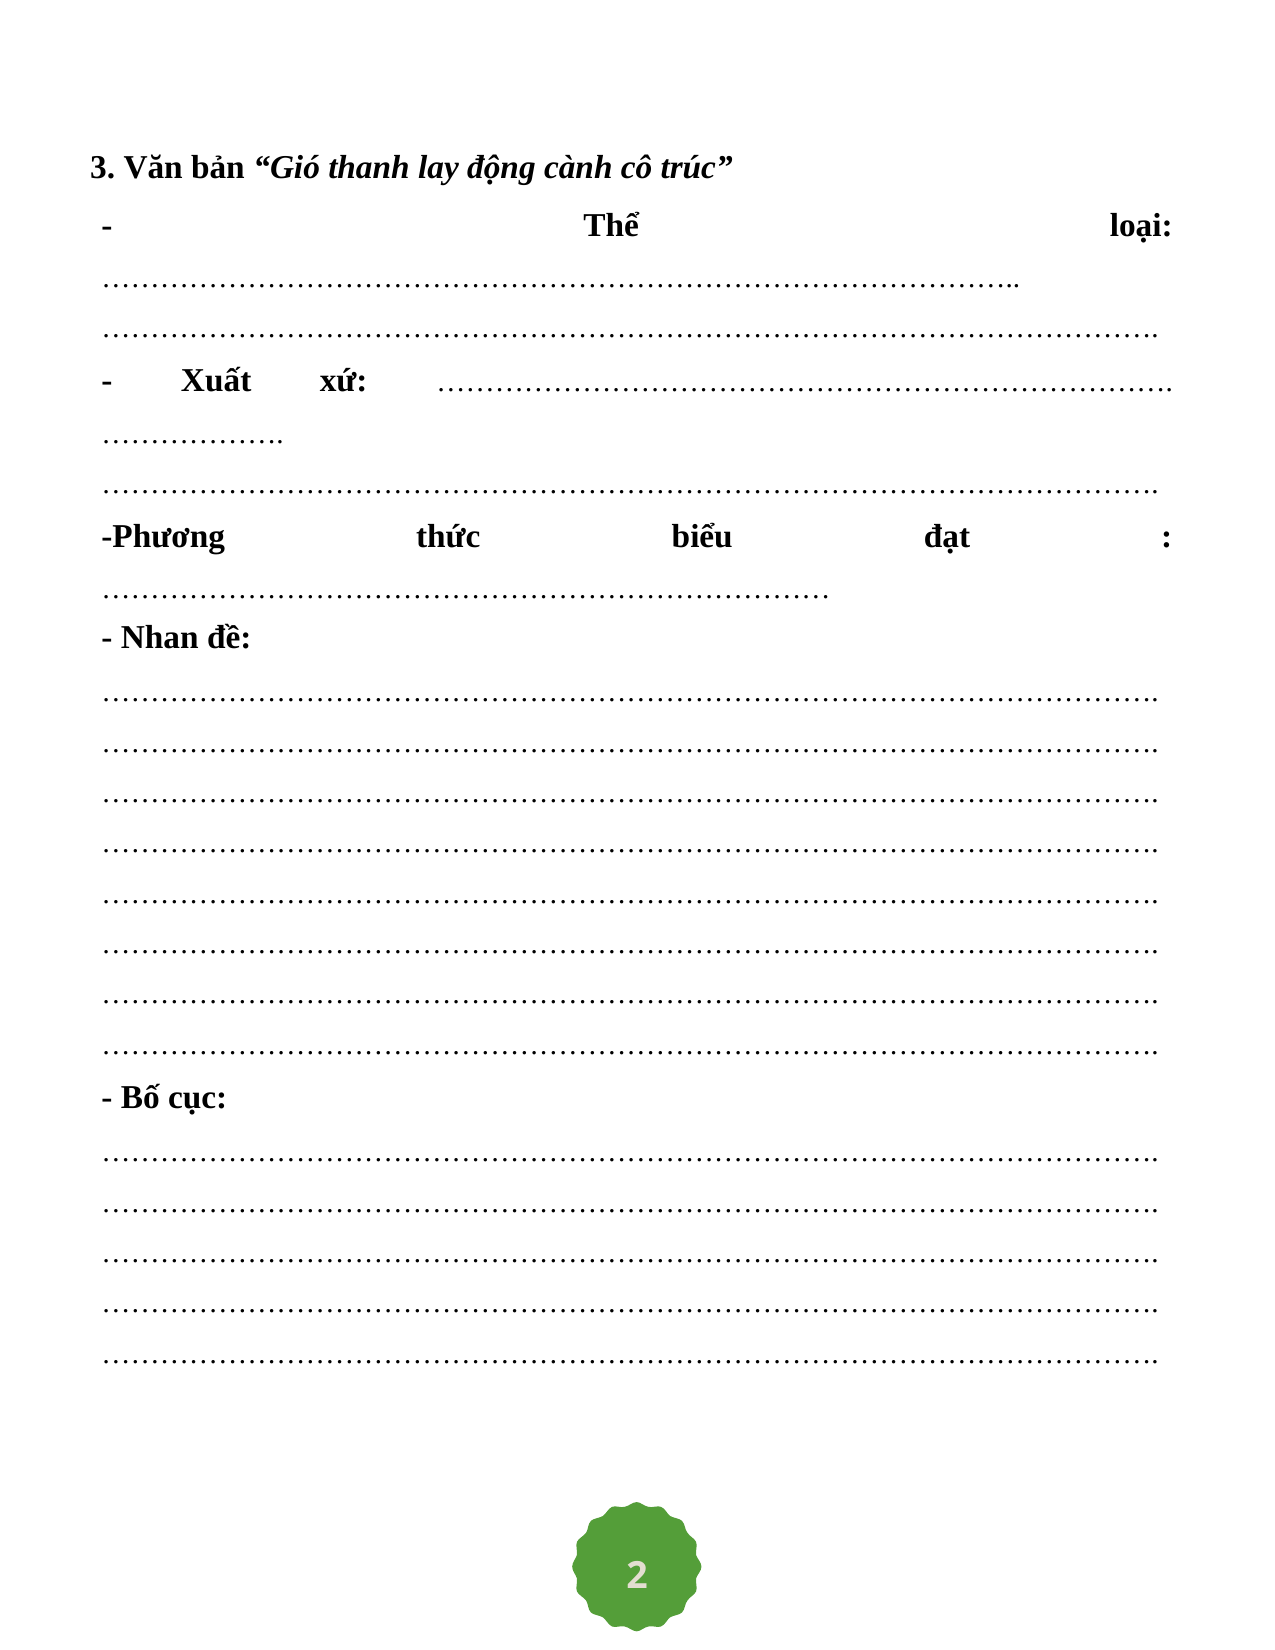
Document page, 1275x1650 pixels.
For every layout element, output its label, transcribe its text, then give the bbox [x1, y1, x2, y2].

text 3. Văn bản “Gió thanh lay động cành cô trúc” [90, 147, 1185, 186]
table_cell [90, 617, 1184, 1381]
table_header - Thể loại: ………………………………………………………………………………….. ………………………………………………………………………………………………. - Xuất xứ: ………………………………………………………………….………………. ………………………………………………………………………………………………. -Phương thức biểu đạt : ………………………………………………………………… [90, 205, 1184, 617]
